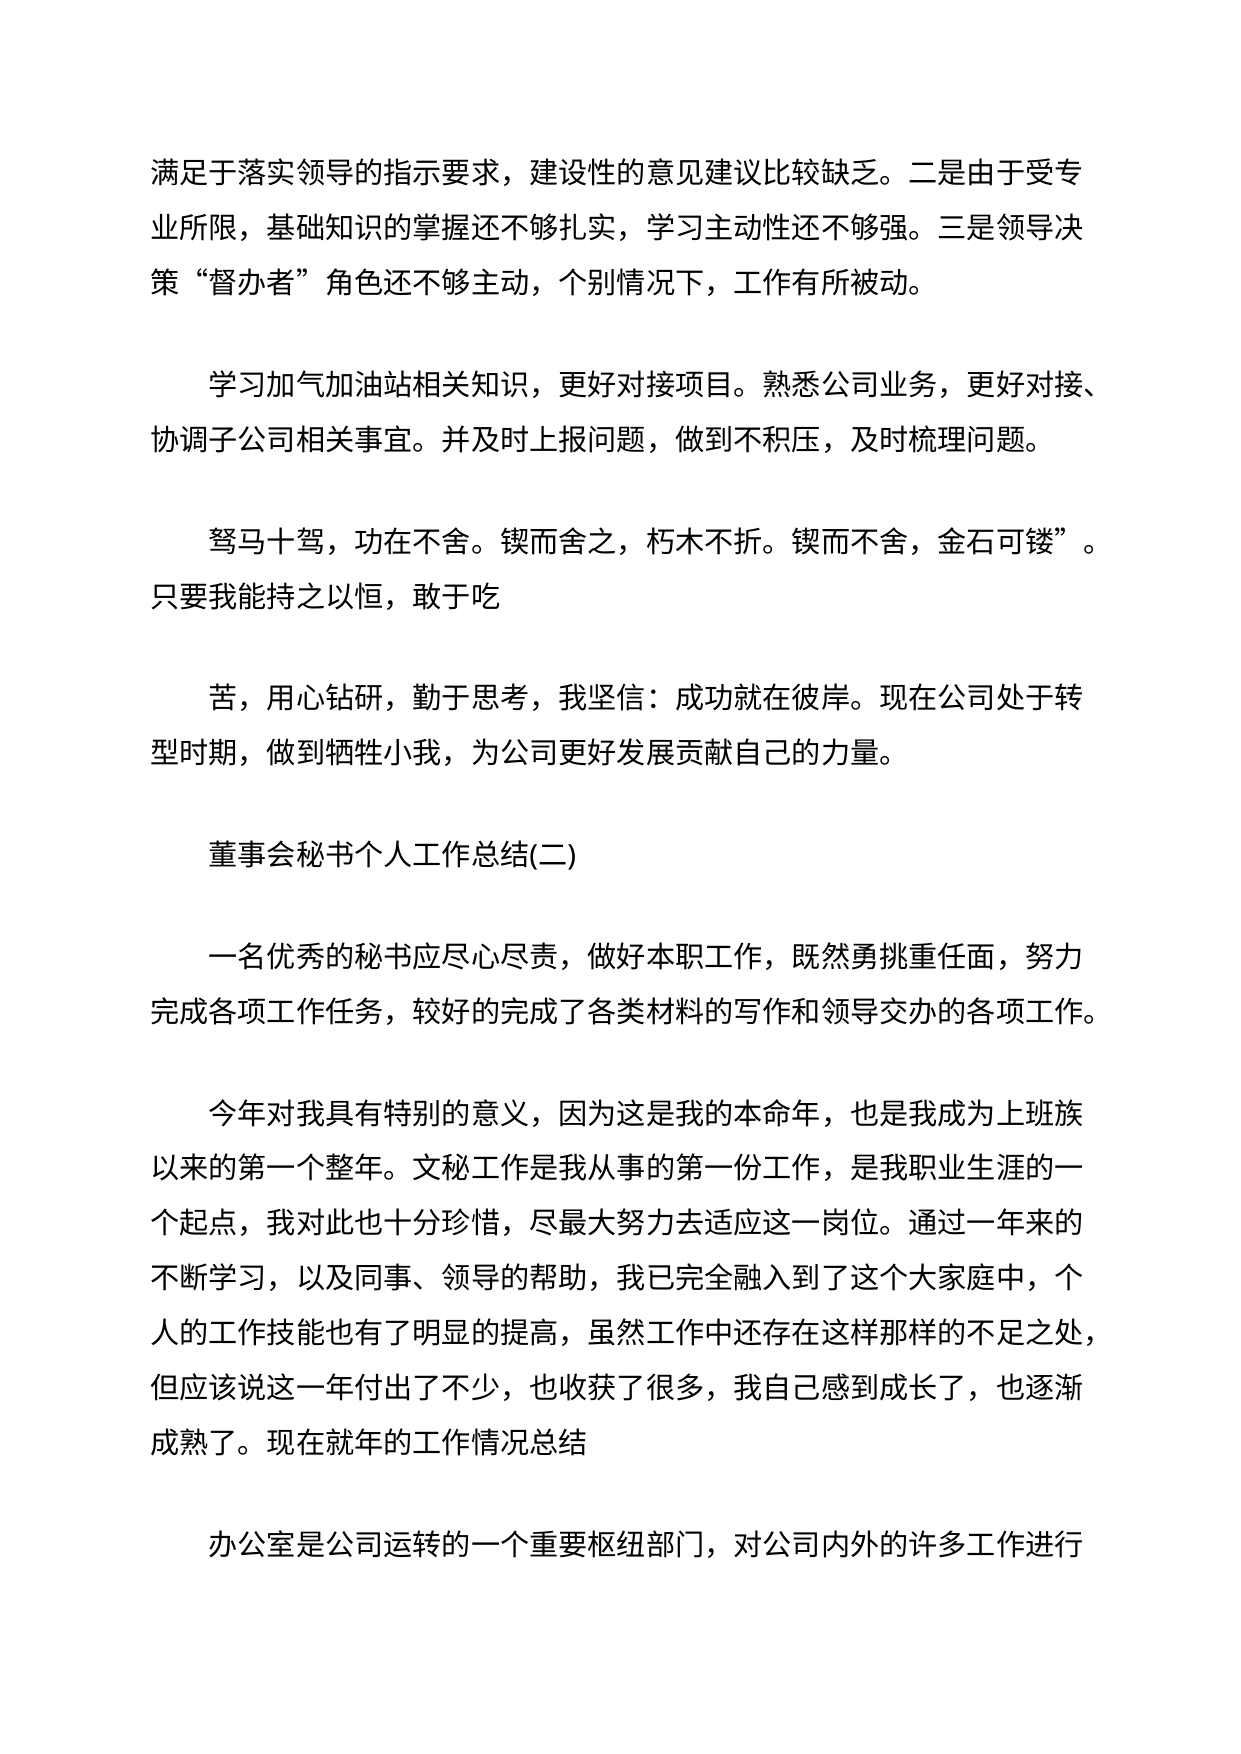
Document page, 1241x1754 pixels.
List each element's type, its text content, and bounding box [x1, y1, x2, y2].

text 驽马十驾，功在不舍。锲而舍之，朽木不折。锲而不舍，金石可镂”。只要我能持之以恒，敢于吃 [150, 518, 1090, 615]
text 今年对我具有特别的意义，因为这是我的本命年，也是我成为上班族以来的第一个整年。文秘工作是我从事的第一份工作，是我职业生涯的一个起点，我对此也十分珍惜，尽最大努力去适应这一岗位。通过一年来的不断学习，以及同事、领导的帮助，我已完全融入到了这个大家庭中，个人的工作技能也有了明显的提高，虽然工作中还存在这样那样的不足之处，但应该说这一年付出了不少，也收获了很多，我自己感到成长了，也逐渐成熟了。现在就年的工作情况总结 [150, 1090, 1090, 1462]
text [150, 1521, 1090, 1564]
text 董事会秘书个人工作总结(二) [150, 832, 1090, 874]
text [150, 150, 1090, 302]
text 苦，用心钻研，勤于思考，我坚信：成功就在彼岸。现在公司处于转型时期，做到牺牲小我，为公司更好发展贡献自己的力量。 [150, 675, 1090, 772]
text 学习加气加油站相关知识，更好对接项目。熟悉公司业务，更好对接、协调子公司相关事宜。并及时上报问题，做到不积压，及时梳理问题。 [150, 362, 1090, 459]
text 一名优秀的秘书应尽心尽责，做好本职工作，既然勇挑重任面，努力完成各项工作任务，较好的完成了各类材料的写作和领导交办的各项工作。 [150, 933, 1090, 1031]
